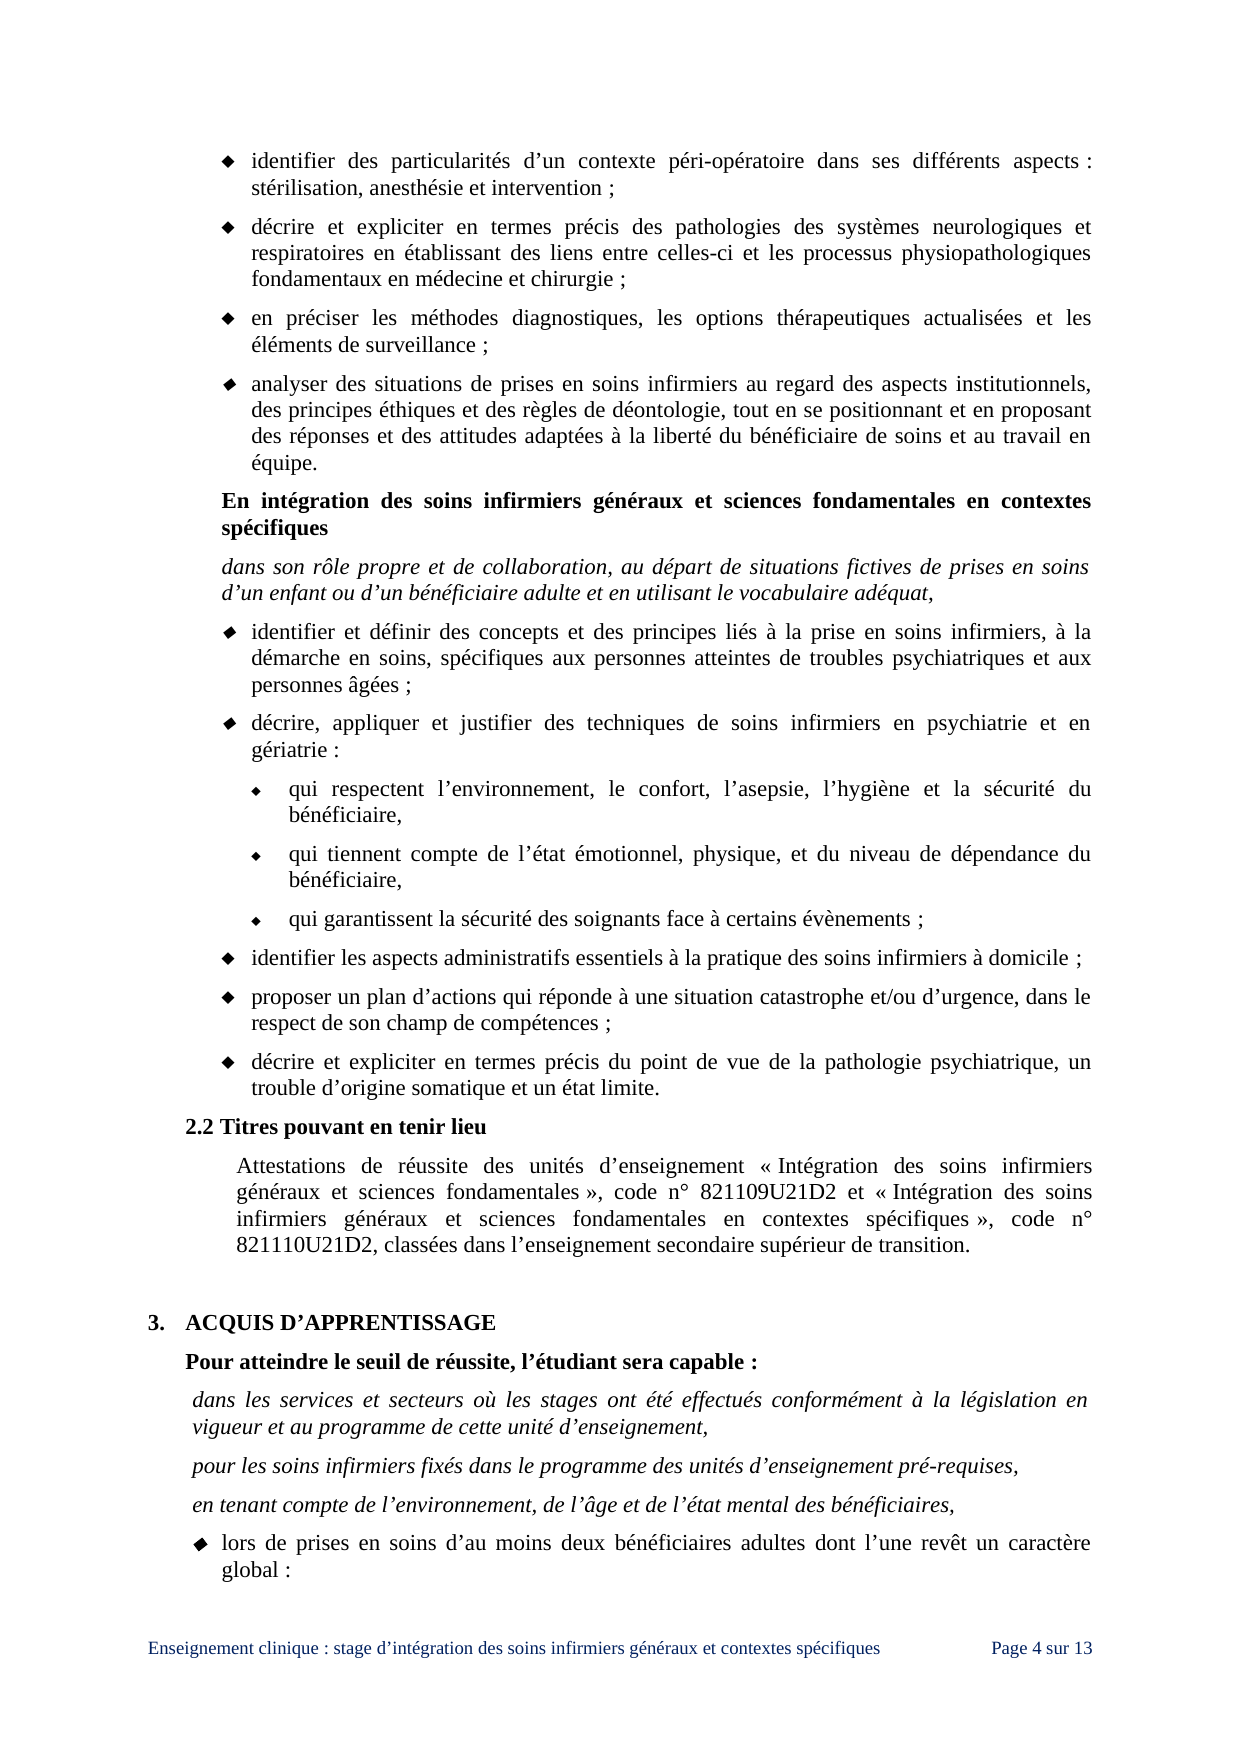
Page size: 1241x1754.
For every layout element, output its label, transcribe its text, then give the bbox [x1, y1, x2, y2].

list identifier et définir des concepts et des principes liés à la prise en soins infirmiers, à la démarche en soins, spécifiques aux personnes atteintes de troubles psychiatriques et aux personnes âgées ; [221, 618, 1093, 697]
text Pour atteindre le seuil de réussite, l’étudiant sera capable : [185, 1348, 1093, 1374]
list proposer un plan d’actions qui réponde à une situation catastrophe et/ou d’urgence, dans le respect de son champ de compétences ; [221, 983, 1093, 1036]
text en tenant compte de l’environnement, de l’âge et de l’état mental des bénéficiaires, [192, 1491, 1093, 1517]
list qui tiennent compte de l’état émotionnel, physique, et du niveau de dépendance du bénéficiaire, [251, 840, 1093, 893]
text 2.2 Titres pouvant en tenir lieu [185, 1113, 1093, 1139]
list qui garantissent la sécurité des soignants face à certains évènements ; [251, 905, 1093, 931]
list ACQUIS D’APPRENTISSAGE [148, 1309, 1093, 1335]
list décrire et expliciter en termes précis du point de vue de la pathologie psychiatrique, un trouble d’origine somatique et un état limite. [221, 1048, 1093, 1101]
text pour les soins infirmiers fixés dans le programme des unités d’enseignement pré-requises, [192, 1452, 1093, 1478]
list identifier les aspects administratifs essentiels à la pratique des soins infirmiers à domicile ; [221, 944, 1093, 970]
text Attestations de réussite des unités d’enseignement « Intégration des soins infirmiers généraux et sciences fondamentales », code n° 821109U21D2 et « Intégration des soins infirmiers généraux et sciences fondamentales en contextes spécifiques », code n° 821110U21D2, classées dans l’enseignement secondaire supérieur de transition. [236, 1152, 1093, 1257]
list en préciser les méthodes diagnostiques, les options thérapeutiques actualisées et les éléments de surveillance ; [221, 304, 1093, 357]
text dans son rôle propre et de collaboration, au départ de situations fictives de prises en soins d’un enfant ou d’un bénéficiaire adulte et en utilisant le vocabulaire adéquat, [221, 553, 1093, 605]
list décrire, appliquer et justifier des techniques de soins infirmiers en psychiatrie et en gériatrie : [221, 709, 1093, 762]
list qui respectent l’environnement, le confort, l’asepsie, l’hygiène et la sécurité du bénéficiaire, [251, 775, 1093, 827]
text En intégration des soins infirmiers généraux et sciences fondamentales en contextes spécifiques [221, 487, 1093, 540]
list décrire et expliciter en termes précis des pathologies des systèmes neurologiques et respiratoires en établissant des liens entre celles-ci et les processus physiopathologiques fondamentaux en médecine et chirurgie ; [221, 213, 1093, 292]
list identifier des particularités d’un contexte péri-opératoire dans ses différents aspects : stérilisation, anesthésie et intervention ; [221, 148, 1093, 200]
list lors de prises en soins d’au moins deux bénéficiaires adultes dont l’une revêt un caractère global : [192, 1529, 1093, 1582]
list analyser des situations de prises en soins infirmiers au regard des aspects institutionnels, des principes éthiques et des règles de déontologie, tout en se positionnant et en proposant des réponses et des attitudes adaptées à la liberté du bénéficiaire de soins et au travail en équipe. [221, 369, 1093, 475]
text dans les services et secteurs où les stages ont été effectués conformément à la législation en vigueur et au programme de cette unité d’enseignement, [192, 1387, 1093, 1439]
